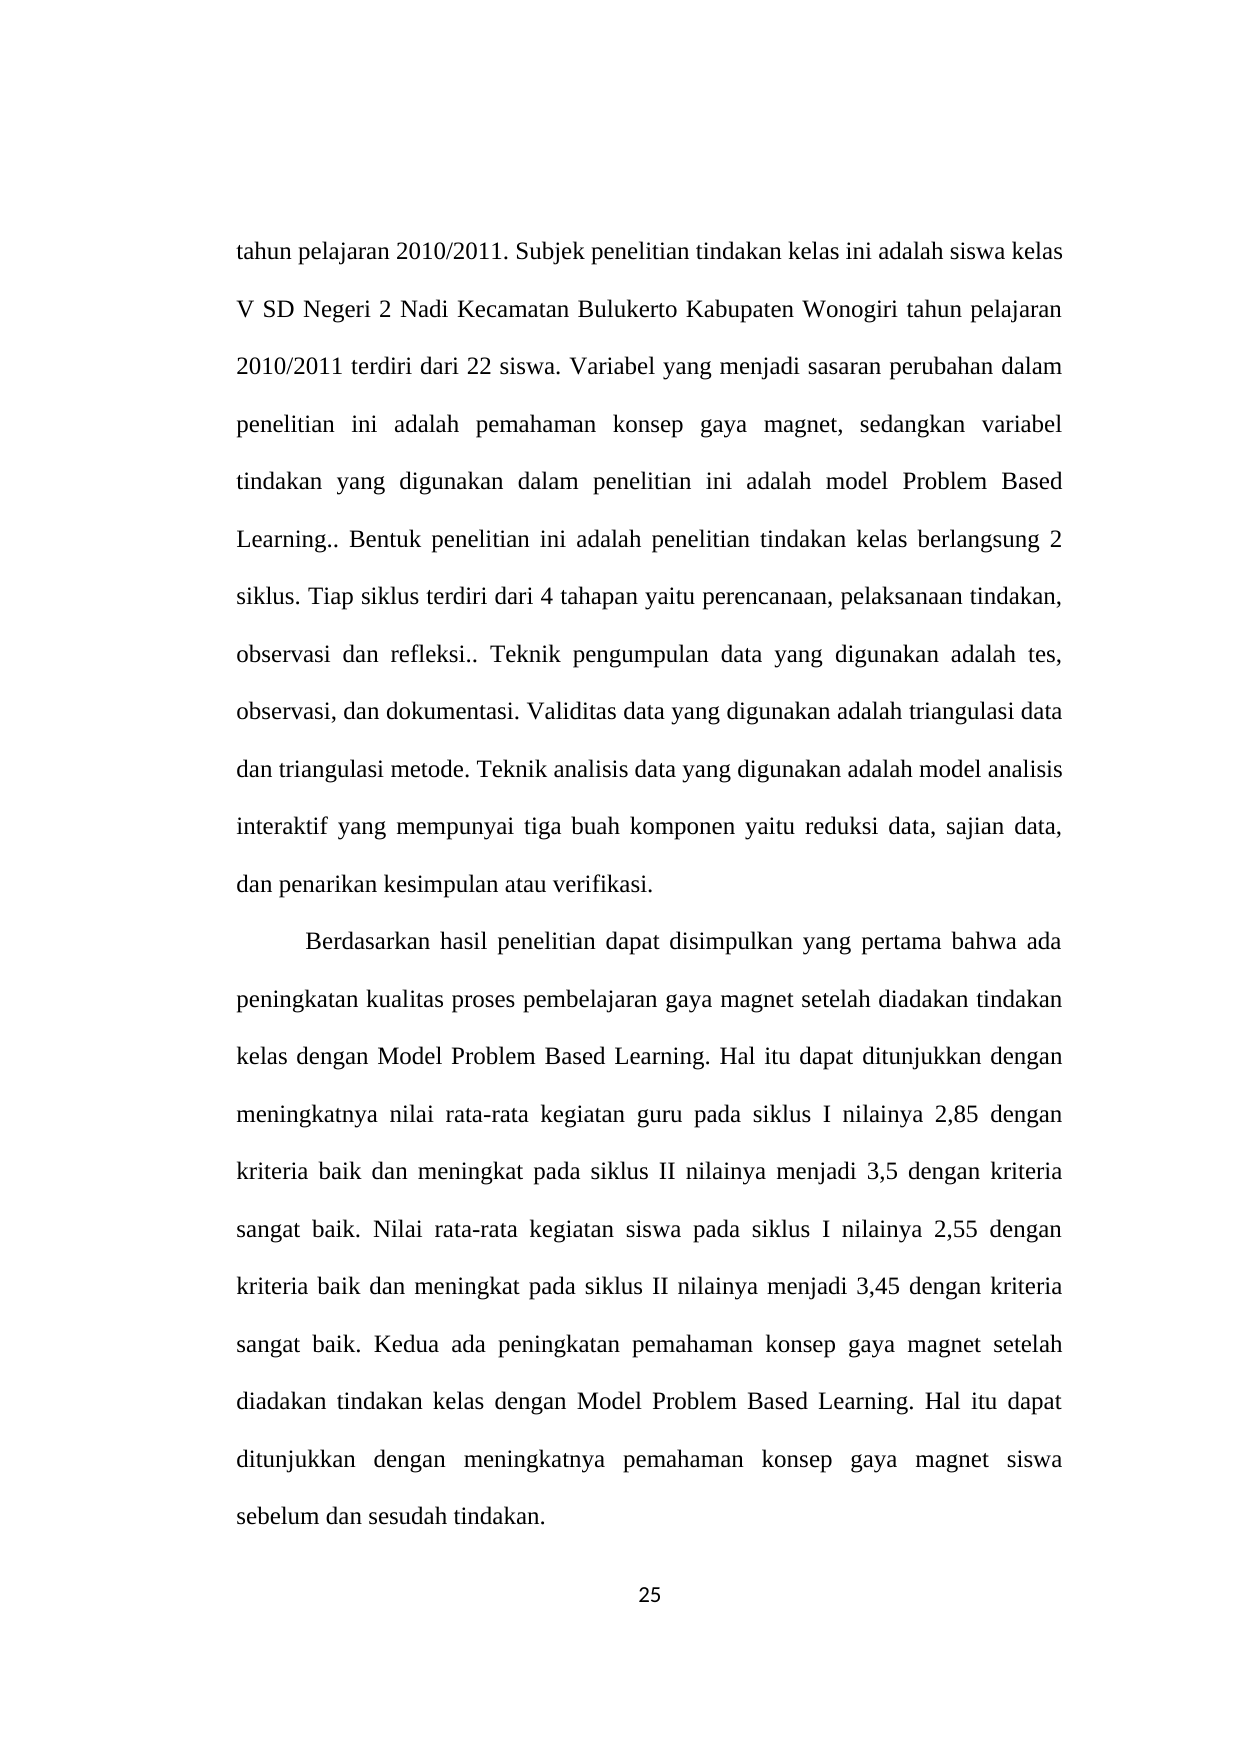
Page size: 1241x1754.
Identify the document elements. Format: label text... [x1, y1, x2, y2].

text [236, 236, 1063, 897]
text Berdasarkan hasil penelitian dapat disimpulkan yang pertama bahwa ada peningkatan kualitas proses pembelajaran gaya magnet setelah diadakan tindakan kelas dengan Model Problem Based Learning. Hal itu dapat ditunjukkan dengan meningkatnya nilai rata-rata kegiatan guru pada siklus I nilainya 2,85 dengan kriteria baik dan meningkat pada siklus II nilainya menjadi 3,5 dengan kriteria sangat baik. Nilai rata-rata kegiatan siswa pada siklus I nilainya 2,55 dengan kriteria baik dan meningkat pada siklus II nilainya menjadi 3,45 dengan kriteria sangat baik. Kedua ada peningkatan pemahaman konsep gaya magnet setelah diadakan tindakan kelas dengan Model Problem Based Learning. Hal itu dapat ditunjukkan dengan meningkatnya pemahaman konsep gaya magnet siswa sebelum dan sesudah tindakan. [236, 926, 1063, 1530]
